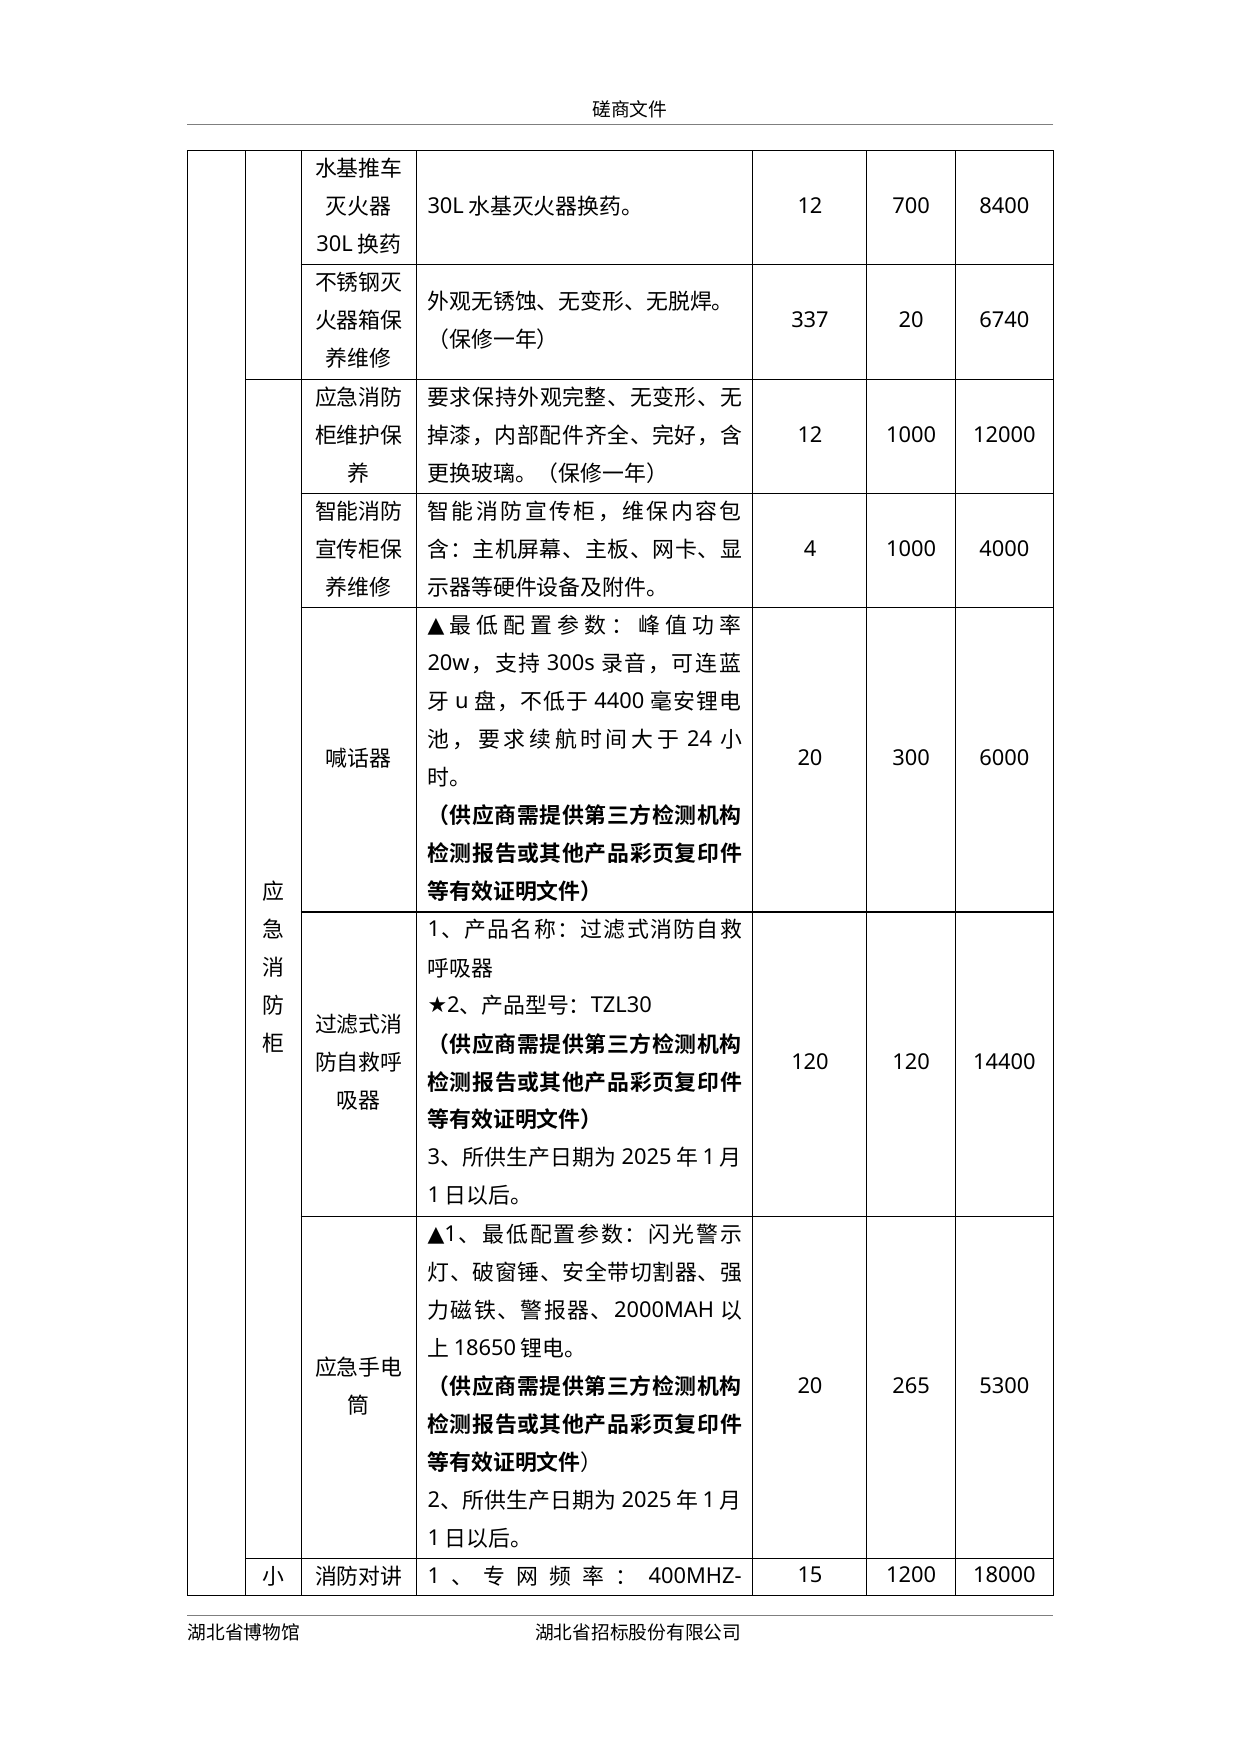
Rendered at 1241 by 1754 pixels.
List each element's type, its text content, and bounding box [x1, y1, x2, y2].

table_cell ▲1、最低配置参数：闪光警示灯、破窗锤、安全带切割器、强力磁铁、警报器、2000MAH以上18650锂电。 （供应商需提供第三方检测机构检测报告或其他产品彩页复印件等有效证明文件） 2、所供生产日期为2025年1月1日以后。 [417, 1217, 752, 1558]
table_cell 1200 [867, 1559, 955, 1595]
table_cell 120 [867, 913, 955, 1216]
table_cell 小型消防站 [246, 1559, 301, 1595]
table_cell 应急手电筒 [302, 1217, 416, 1558]
table_cell 外观无锈蚀、无变形、无脱焊。 （保修一年） [417, 265, 752, 379]
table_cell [417, 1559, 752, 1595]
table_cell 要求保持外观完整、无变形、无掉漆，内部配件齐全、完好，含更换玻璃。（保修一年） [417, 380, 752, 493]
table_cell 1、产品名称：过滤式消防自救呼吸器 ★2、产品型号：TZL30 （供应商需提供第三方检测机构检测报告或其他产品彩页复印件等有效证明文件） 3、所供生产日期为2025年1月1日以后。 [417, 913, 752, 1216]
table_cell 不锈钢灭火器箱保养维修 [302, 265, 416, 379]
table_cell 265 [867, 1217, 955, 1558]
table_cell 20 [867, 265, 955, 379]
table_cell 18000 [956, 1559, 1053, 1595]
table_cell 120 [753, 913, 866, 1216]
table_cell 6740 [956, 265, 1053, 379]
table_cell 14400 [956, 913, 1053, 1216]
table_cell 12 [753, 151, 866, 264]
table_cell 消防对讲终端 [302, 1559, 416, 1595]
table_cell 337 [753, 265, 866, 379]
table_cell 智能消防宣传柜保养维修 [302, 494, 416, 607]
table_cell ▲最低配置参数：峰值功率20w，支持300s录音，可连蓝牙u盘，不低于4400毫安锂电池，要求续航时间大于24小时。 （供应商需提供第三方检测机构检测报告或其他产品彩页复印件等有效证明文件） [417, 608, 752, 911]
table_cell 水基推车灭火器30L换药 [302, 151, 416, 264]
table_cell 8400 [956, 151, 1053, 264]
table_cell 700 [867, 151, 955, 264]
table_cell 20 [753, 608, 866, 911]
table_cell 30L水基灭火器换药。 [417, 151, 752, 264]
table_cell 6000 [956, 608, 1053, 911]
table_cell 12000 [956, 380, 1053, 493]
table_cell 12 [753, 380, 866, 493]
table_cell 过滤式消防自救呼吸器 [302, 913, 416, 1216]
table_cell 应急消防柜维护保养 [302, 380, 416, 493]
table_cell 喊话器 [302, 608, 416, 911]
table_cell 300 [867, 608, 955, 911]
table_cell 智能消防宣传柜，维保内容包含：主机屏幕、主板、网卡、显示器等硬件设备及附件。 [417, 494, 752, 607]
table_cell 应急消防柜 [246, 380, 301, 1558]
table_cell 1000 [867, 494, 955, 607]
table_cell 15 [753, 1559, 866, 1595]
table_cell 4 [753, 494, 866, 607]
table_cell 4000 [956, 494, 1053, 607]
table_cell 20 [753, 1217, 866, 1558]
table_cell 5300 [956, 1217, 1053, 1558]
table_cell 1000 [867, 380, 955, 493]
